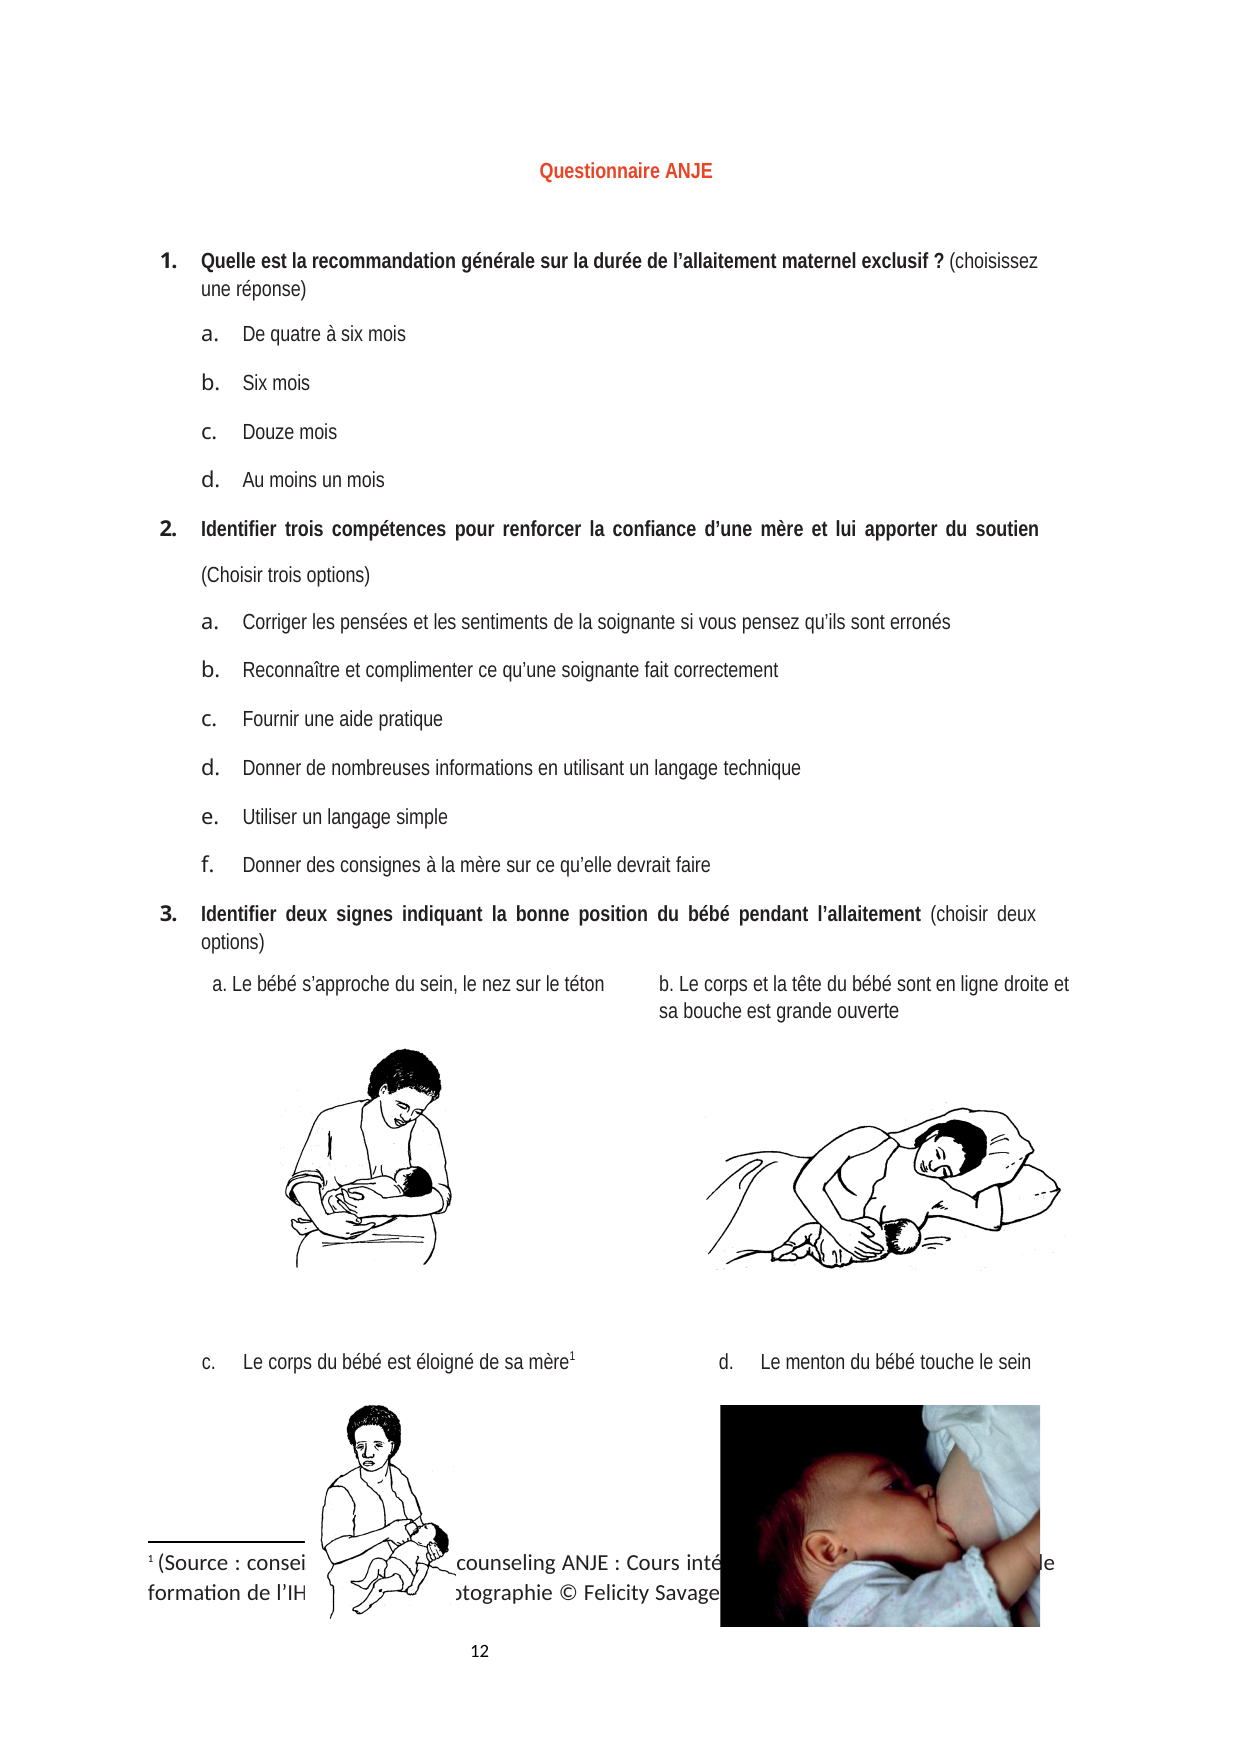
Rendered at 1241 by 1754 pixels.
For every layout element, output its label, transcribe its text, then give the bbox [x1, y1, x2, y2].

list Donner de nombreuses informations en utilisant un langage technique [201, 752, 1092, 782]
list Utiliser un langage simple [201, 801, 1092, 831]
title Questionnaire ANJE [159, 158, 1092, 183]
table_header b. Le corps et la tête du bébé sont en ligne droite et sa bouche est grande ouverte [648, 971, 1092, 1041]
table_header d. [678, 1335, 748, 1391]
list Au moins un mois [201, 464, 1092, 494]
table_header c. [196, 1335, 231, 1391]
text (Choisir trois options) [201, 562, 1092, 587]
list Six mois [201, 367, 1092, 397]
list De quatre à six mois [201, 318, 1092, 348]
list Quelle est la recommandation générale sur la durée de l’allaitement maternel exclusif ? (choisissez une réponse) [159, 245, 1081, 301]
list Reconnaître et complimenter ce qu’une soignante fait correctement [201, 654, 1092, 684]
list Identifier deux signes indiquant la bonne position du bébé pendant l’allaitement (choisir deux options) [159, 898, 1081, 954]
picture [304, 1404, 456, 1619]
list Fournir une aide pratique [201, 703, 1092, 733]
list Donner des consignes à la mère sur ce qu’elle devrait faire [201, 849, 1092, 879]
subtitle Identifier trois compétences pour renforcer la confiance d’une mère et lui apporter du soutien [159, 513, 1092, 543]
picture [720, 1405, 1041, 1627]
list Douze mois [201, 416, 1092, 446]
picture [704, 1102, 1065, 1271]
table_header Le corps du bébé est éloigné de sa mère [231, 1335, 678, 1391]
table_header a. Le bébé s’approche du sein, le nez sur le téton [201, 971, 648, 1041]
table_header Le menton du bébé touche le sein [749, 1335, 1113, 1391]
list Corriger les pensées et les sentiments de la soignante si vous pensez qu’ils sont erronés [201, 606, 1092, 636]
picture [280, 1048, 454, 1268]
